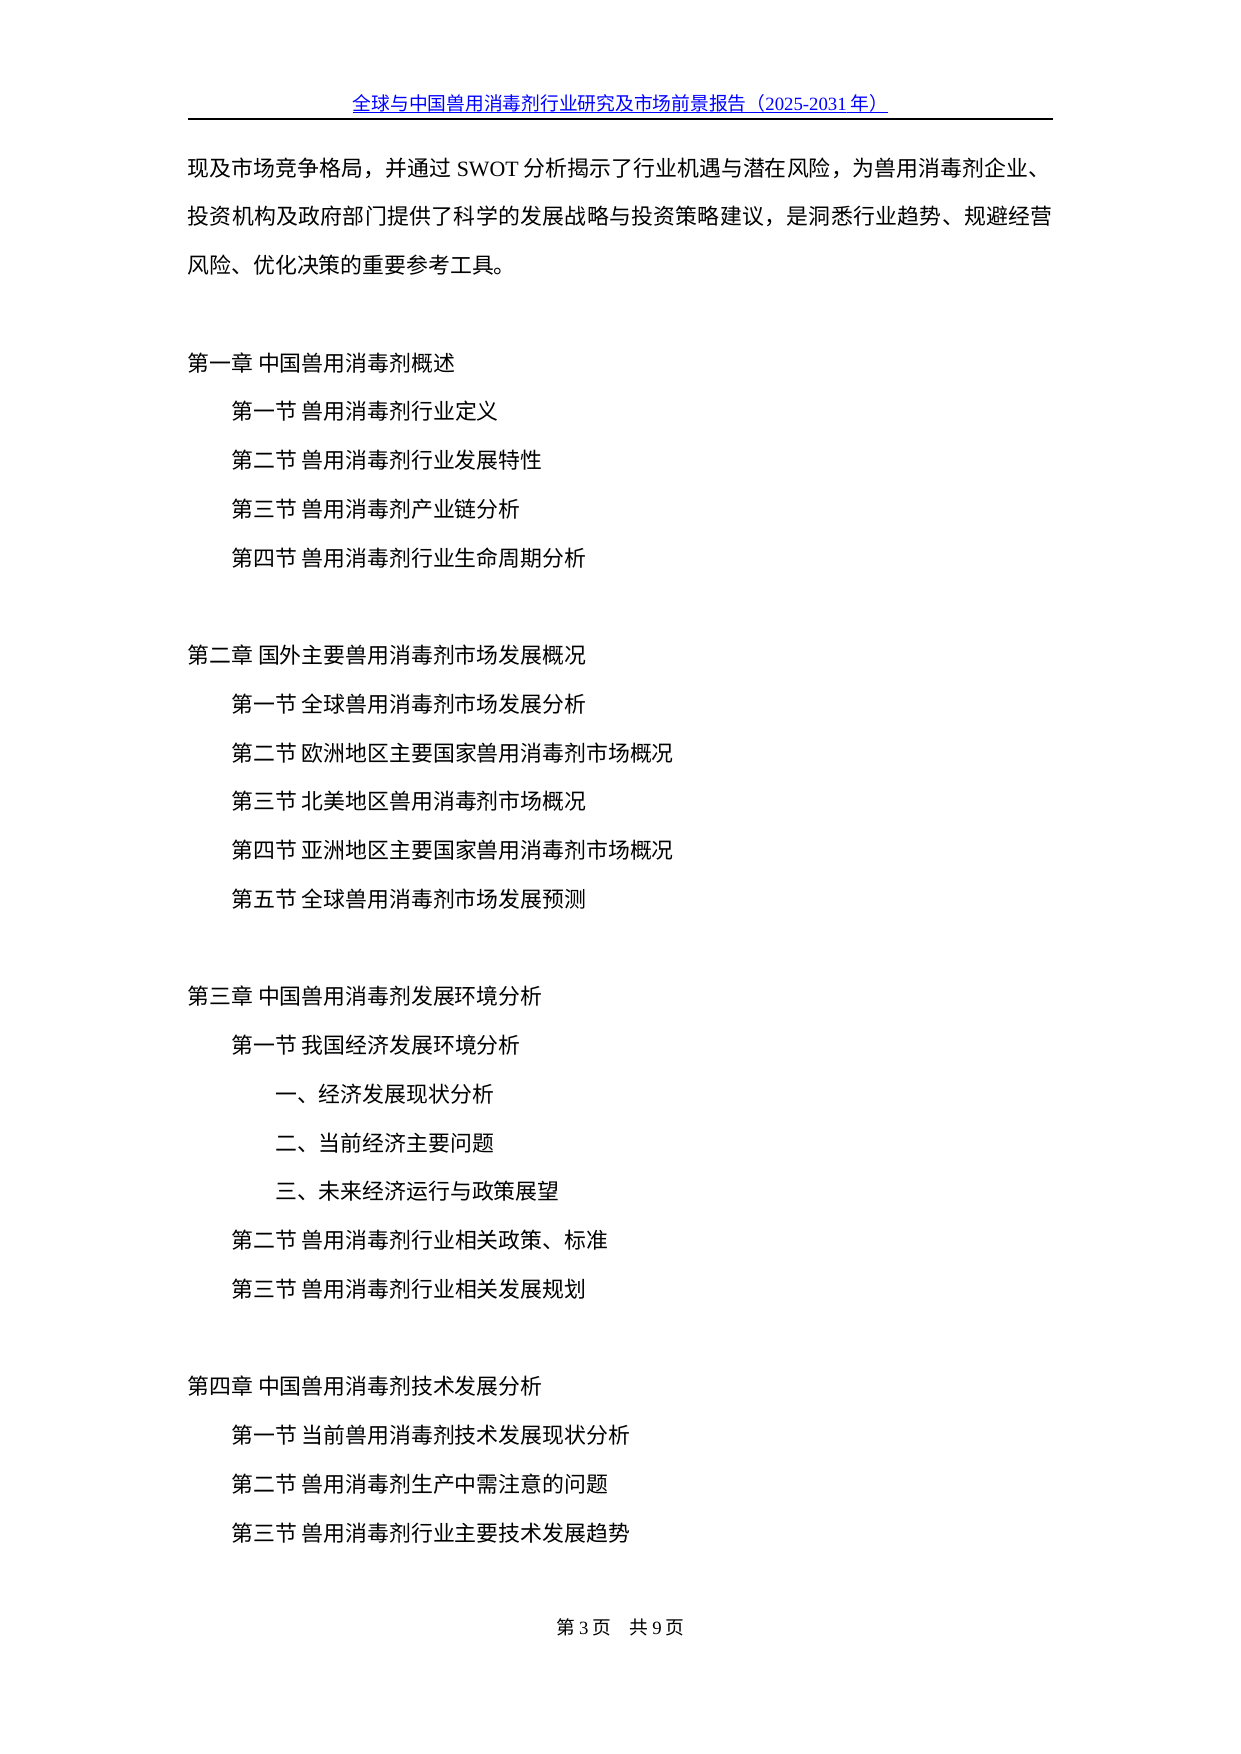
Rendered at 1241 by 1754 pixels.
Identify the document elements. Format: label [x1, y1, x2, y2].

text [187, 150, 1053, 1548]
